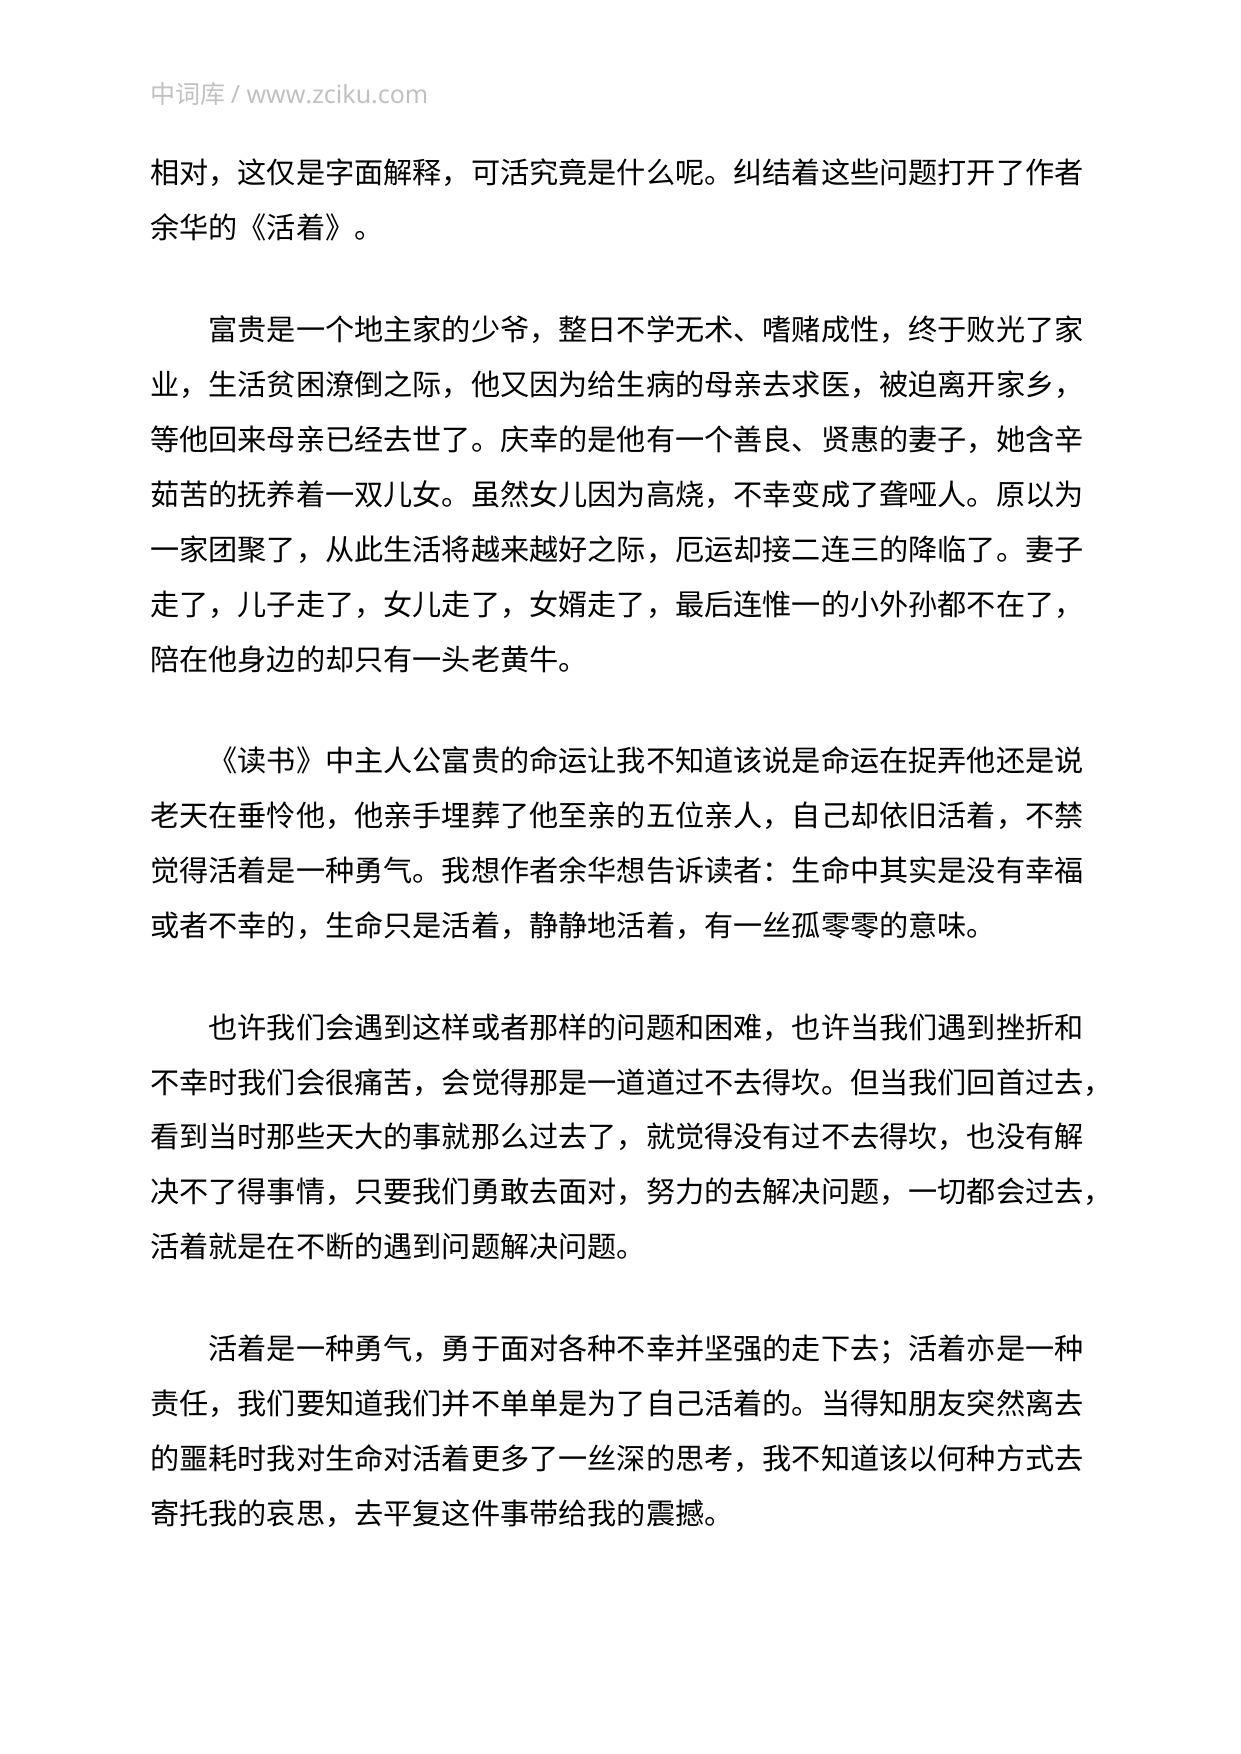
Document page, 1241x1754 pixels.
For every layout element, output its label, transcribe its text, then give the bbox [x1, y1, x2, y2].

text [150, 150, 1090, 247]
text 活着是一种勇气，勇于面对各种不幸并坚强的走下去；活着亦是一种责任，我们要知道我们并不单单是为了自己活着的。当得知朋友突然离去的噩耗时我对生命对活着更多了一丝深的思考，我不知道该以何种方式去寄托我的哀思，去平复这件事带给我的震撼。 [150, 1326, 1090, 1533]
text 也许我们会遇到这样或者那样的问题和困难，也许当我们遇到挫折和不幸时我们会很痛苦，会觉得那是一道道过不去得坎。但当我们回首过去，看到当时那些天大的事就那么过去了，就觉得没有过不去得坎，也没有解决不了得事情，只要我们勇敢去面对，努力的去解决问题，一切都会过去，活着就是在不断的遇到问题解决问题。 [150, 1004, 1090, 1266]
text 《读书》中主人公富贵的命运让我不知道该说是命运在捉弄他还是说老天在垂怜他，他亲手埋葬了他至亲的五位亲人，自己却依旧活着，不禁觉得活着是一种勇气。我想作者余华想告诉读者：生命中其实是没有幸福或者不幸的，生命只是活着，静静地活着，有一丝孤零零的意味。 [150, 738, 1090, 945]
text 富贵是一个地主家的少爷，整日不学无术、嗜赌成性，终于败光了家业，生活贫困潦倒之际，他又因为给生病的母亲去求医，被迫离开家乡，等他回来母亲已经去世了。庆幸的是他有一个善良、贤惠的妻子，她含辛茹苦的抚养着一双儿女。虽然女儿因为高烧，不幸变成了聋哑人。原以为一家团聚了，从此生活将越来越好之际，厄运却接二连三的降临了。妻子走了，儿子走了，女儿走了，女婿走了，最后连惟一的小外孙都不在了，陪在他身边的却只有一头老黄牛。 [150, 307, 1090, 678]
